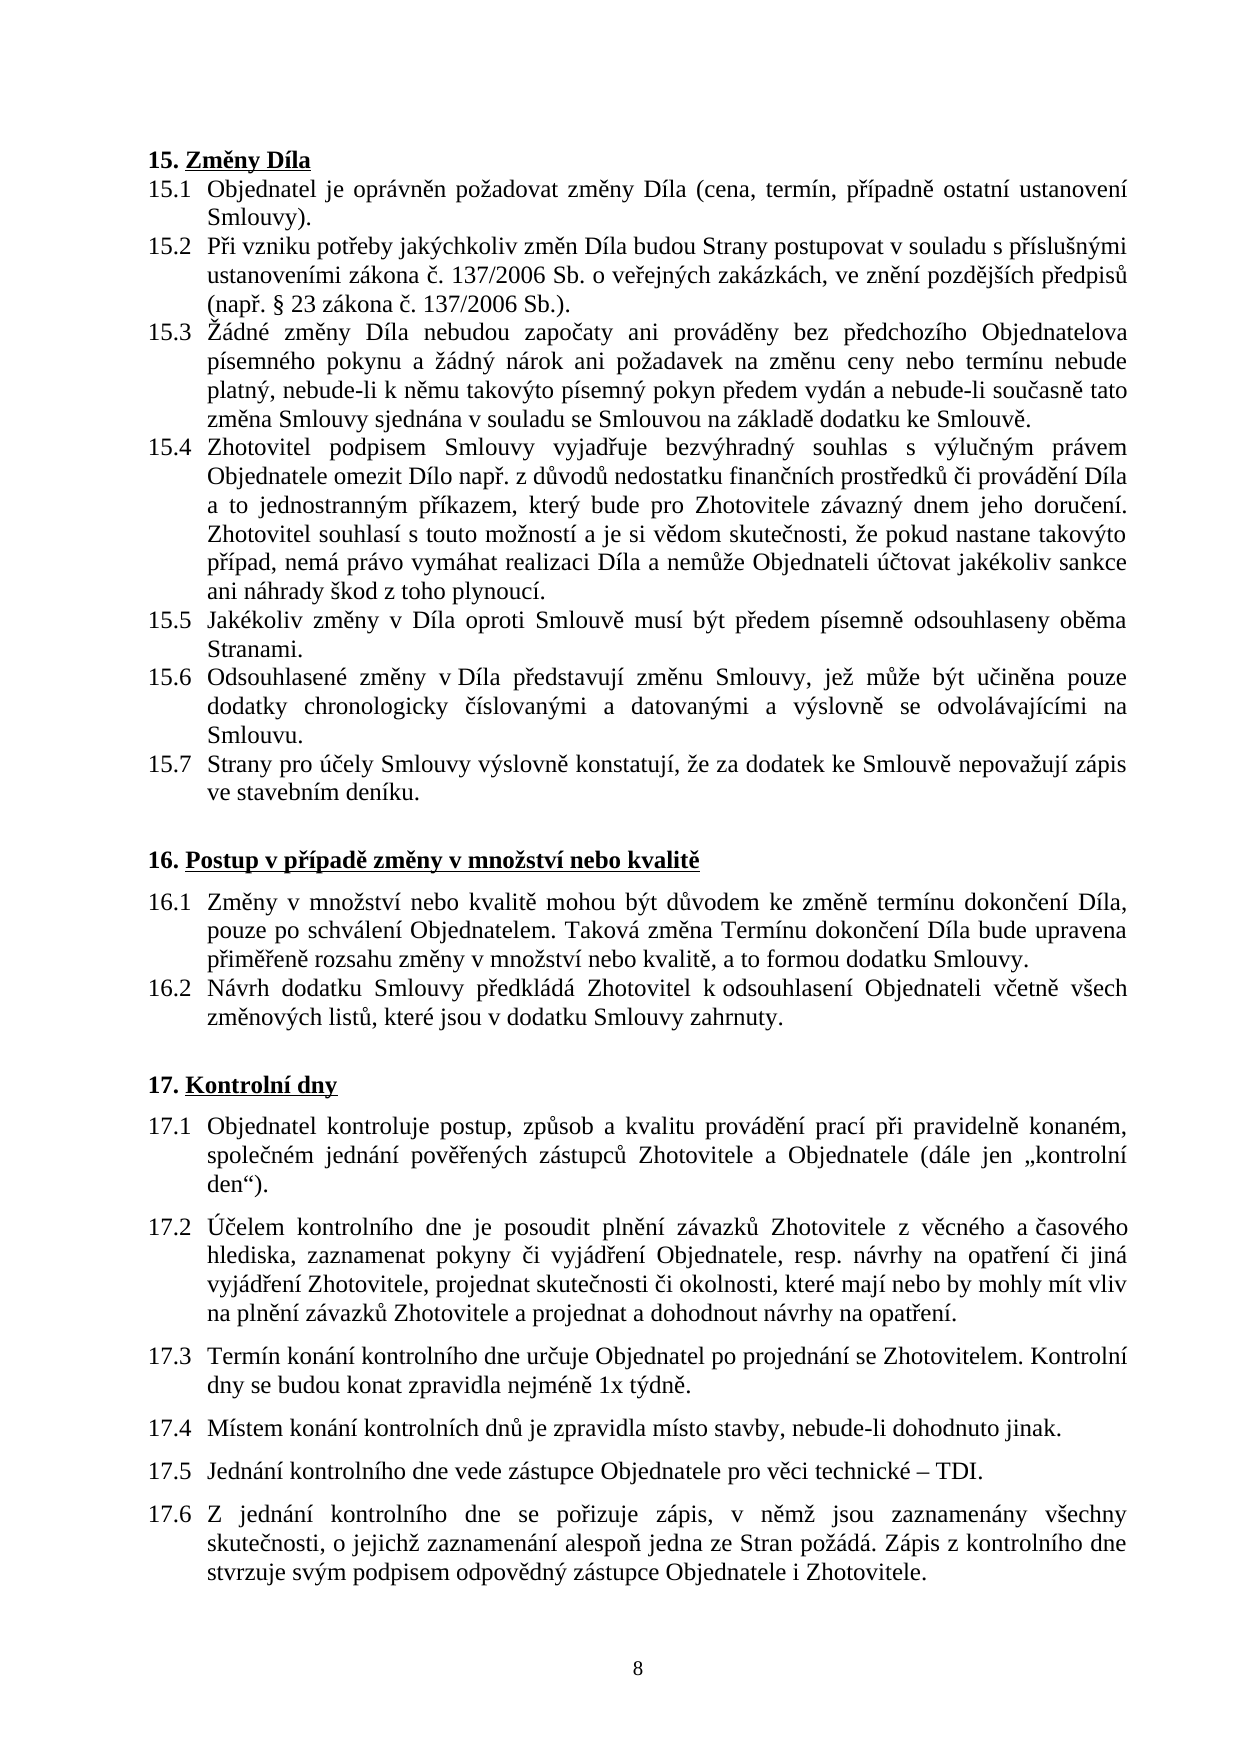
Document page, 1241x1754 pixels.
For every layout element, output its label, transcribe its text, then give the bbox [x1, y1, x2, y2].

list Návrh dodatku Smlouvy předkládá Zhotovitel k odsouhlasení Objednateli včetně všech změnových listů, které jsou v dodatku Smlouvy zahrnuty. [148, 973, 1128, 1031]
list Strany pro účely Smlouvy výslovně konstatují, že za dodatek ke Smlouvě nepovažují zápis ve stavebním deníku. [148, 749, 1128, 806]
list Změny v množství nebo kvalitě mohou být důvodem ke změně termínu dokončení Díla, pouze po schválení Objednatelem. Taková změna Termínu dokončení Díla bude upravena přiměřeně rozsahu změny v množství nebo kvalitě, a to formou dodatku Smlouvy. [148, 887, 1128, 973]
list Místem konání kontrolních dnů je zpravidla místo stavby, nebude-li dohodnuto jinak. [148, 1413, 1128, 1442]
list Účelem kontrolního dne je posoudit plnění závazků Zhotovitele z věcného a časového hlediska, zaznamenat pokyny či vyjádření Objednatele, resp. návrhy na opatření či jiná vyjádření Zhotovitele, projednat skutečnosti či okolnosti, které mají nebo by mohly mít vliv na plnění závazků Zhotovitele a projednat a dohodnout návrhy na opatření. [148, 1212, 1128, 1327]
list Postup v případě změny v množství nebo kvalitě [148, 846, 1128, 874]
list Termín konání kontrolního dne určuje Objednatel po projednání se Zhotovitelem. Kontrolní dny se budou konat zpravidla nejméně 1x týdně. [148, 1341, 1128, 1399]
list Jakékoliv změny v Díla oproti Smlouvě musí být předem písemně odsouhlaseny oběma Stranami. [148, 605, 1128, 662]
list Změny Díla [148, 145, 1128, 174]
list Objednatel kontroluje postup, způsob a kvalitu provádění prací při pravidelně konaném, společném jednání pověřených zástupců Zhotovitele a Objednatele (dále jen „kontrolní den“). [148, 1111, 1128, 1197]
list Objednatel je oprávněn požadovat změny Díla (cena, termín, případně ostatní ustanovení Smlouvy). [148, 174, 1128, 231]
list Odsouhlasené změny v Díla představují změnu Smlouvy, jež může být učiněna pouze dodatky chronologicky číslovanými a datovanými a výslovně se odvolávajícími na Smlouvu. [148, 662, 1128, 749]
list Z jednání kontrolního dne se pořizuje zápis, v němž jsou zaznamenány všechny skutečnosti, o jejichž zaznamenání alespoň jedna ze Stran požádá. Zápis z kontrolního dne stvrzuje svým podpisem odpovědný zástupce Objednatele i Zhotovitele. [148, 1499, 1128, 1586]
list Žádné změny Díla nebudou započaty ani prováděny bez předchozího Objednatelova písemného pokynu a žádný nárok ani požadavek na změnu ceny nebo termínu nebude platný, nebude-li k němu takovýto písemný pokyn předem vydán a nebude-li současně tato změna Smlouvy sjednána v souladu se Smlouvou na základě dodatku ke Smlouvě. [148, 317, 1128, 432]
list Při vzniku potřeby jakýchkoliv změn Díla budou Strany postupovat v souladu s příslušnými ustanoveními zákona č. 137/2006 Sb. o veřejných zakázkách, ve znění pozdějších předpisů (např. § 23 zákona č. 137/2006 Sb.). [148, 231, 1128, 317]
list Kontrolní dny [148, 1070, 1128, 1099]
list Zhotovitel podpisem Smlouvy vyjadřuje bezvýhradný souhlas s výlučným právem Objednatele omezit Dílo např. z důvodů nedostatku finančních prostředků či provádění Díla a to jednostranným příkazem, který bude pro Zhotovitele závazný dnem jeho doručení. Zhotovitel souhlasí s touto možností a je si vědom skutečnosti, že pokud nastane takovýto případ, nemá právo vymáhat realizaci Díla a nemůže Objednateli účtovat jakékoliv sankce ani náhrady škod z toho plynoucí. [148, 432, 1128, 605]
list Jednání kontrolního dne vede zástupce Objednatele pro věci technické – TDI. [148, 1456, 1128, 1485]
